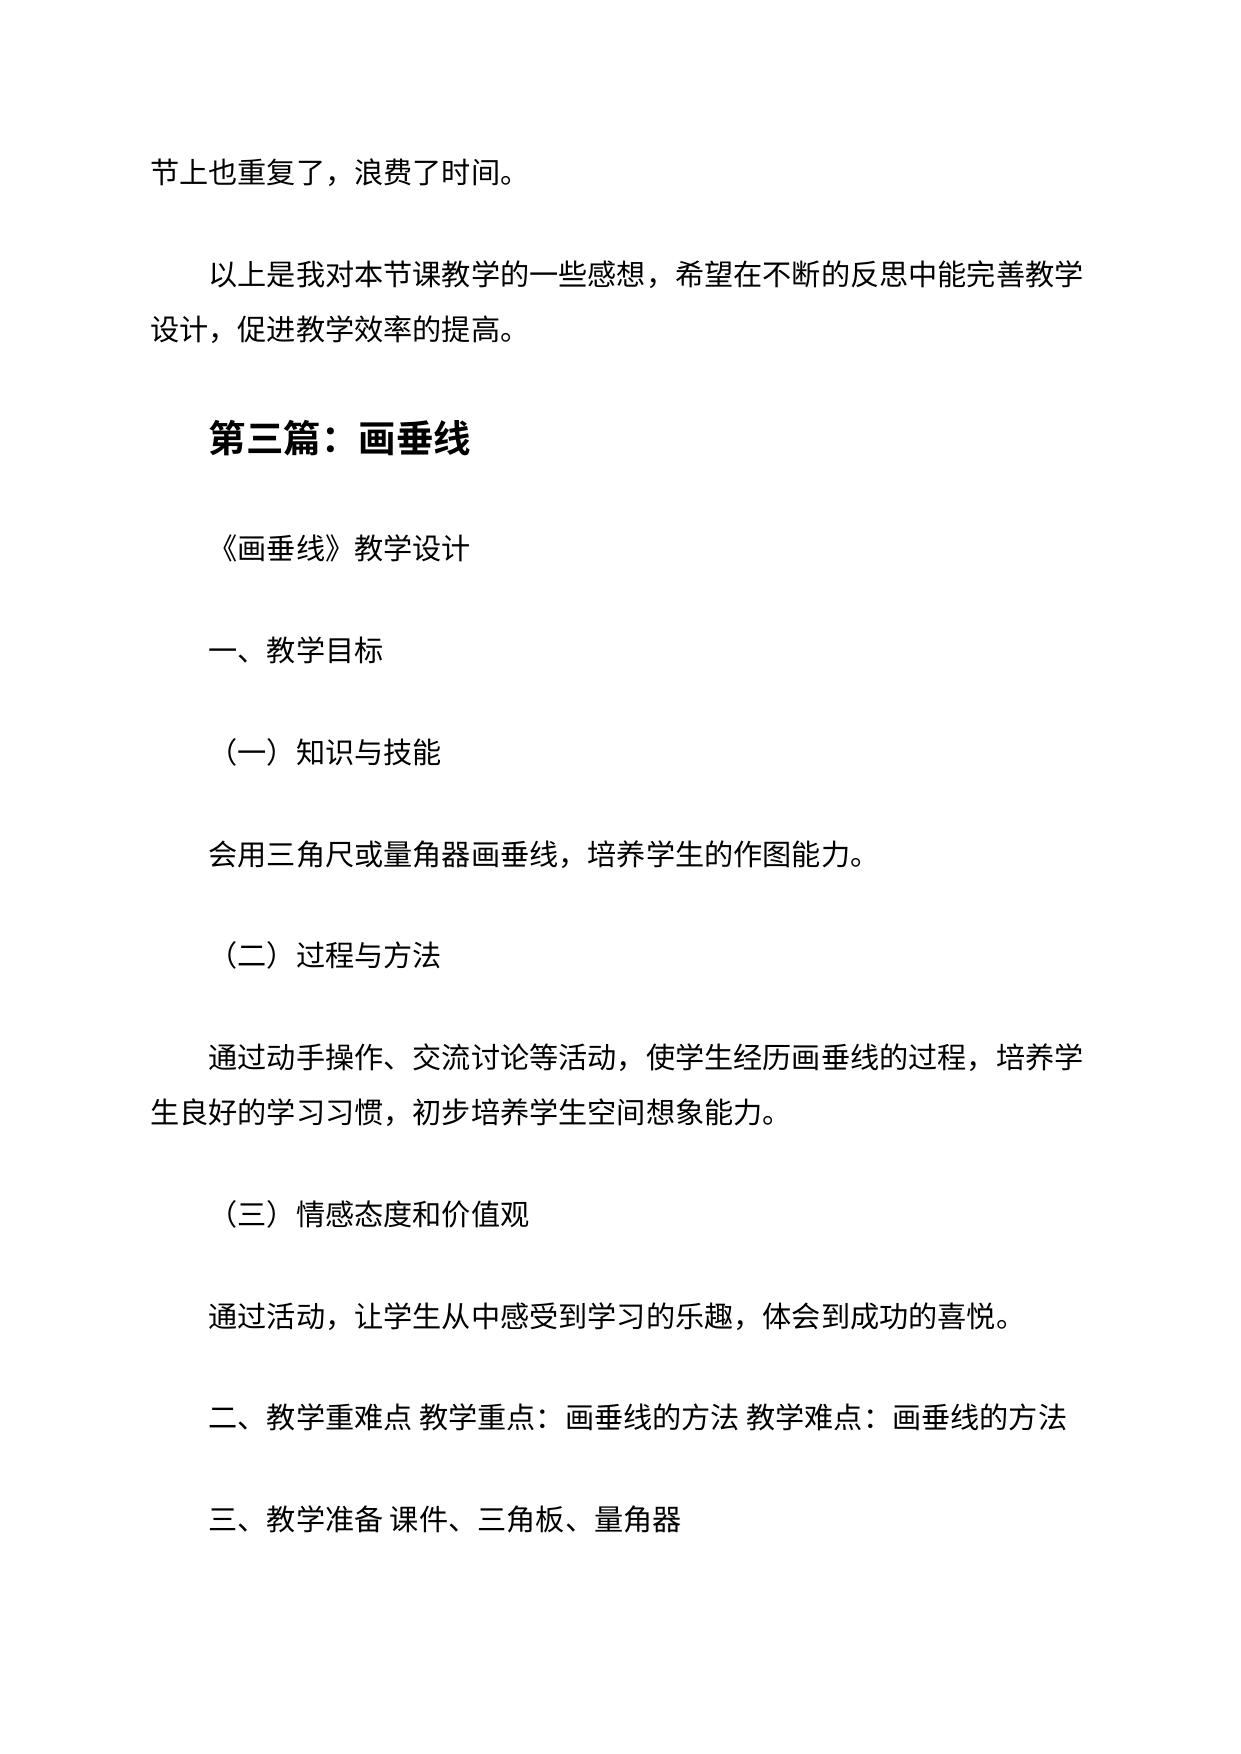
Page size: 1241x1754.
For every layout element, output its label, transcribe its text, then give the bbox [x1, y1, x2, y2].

text 以上是我对本节课教学的一些感想，希望在不断的反思中能完善教学设计，促进教学效率的提高。 [150, 252, 1090, 349]
text 三、教学准备 课件、三角板、量角器 [150, 1497, 1090, 1539]
text 《画垂线》教学设计 [150, 526, 1090, 568]
text 二、教学重难点 教学重点：画垂线的方法 教学难点：画垂线的方法 [150, 1395, 1090, 1437]
text （三）情感态度和价值观 [150, 1191, 1090, 1234]
text 第三篇：画垂线 [150, 408, 1090, 463]
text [150, 150, 1090, 192]
text （一）知识与技能 [150, 729, 1090, 772]
text 会用三角尺或量角器画垂线，培养学生的作图能力。 [150, 831, 1090, 873]
text 一、教学目标 [150, 628, 1090, 670]
text （二）过程与方法 [150, 933, 1090, 975]
text 通过动手操作、交流讨论等活动，使学生经历画垂线的过程，培养学生良好的学习习惯，初步培养学生空间想象能力。 [150, 1035, 1090, 1132]
text 通过活动，让学生从中感受到学习的乐趣，体会到成功的喜悦。 [150, 1293, 1090, 1335]
